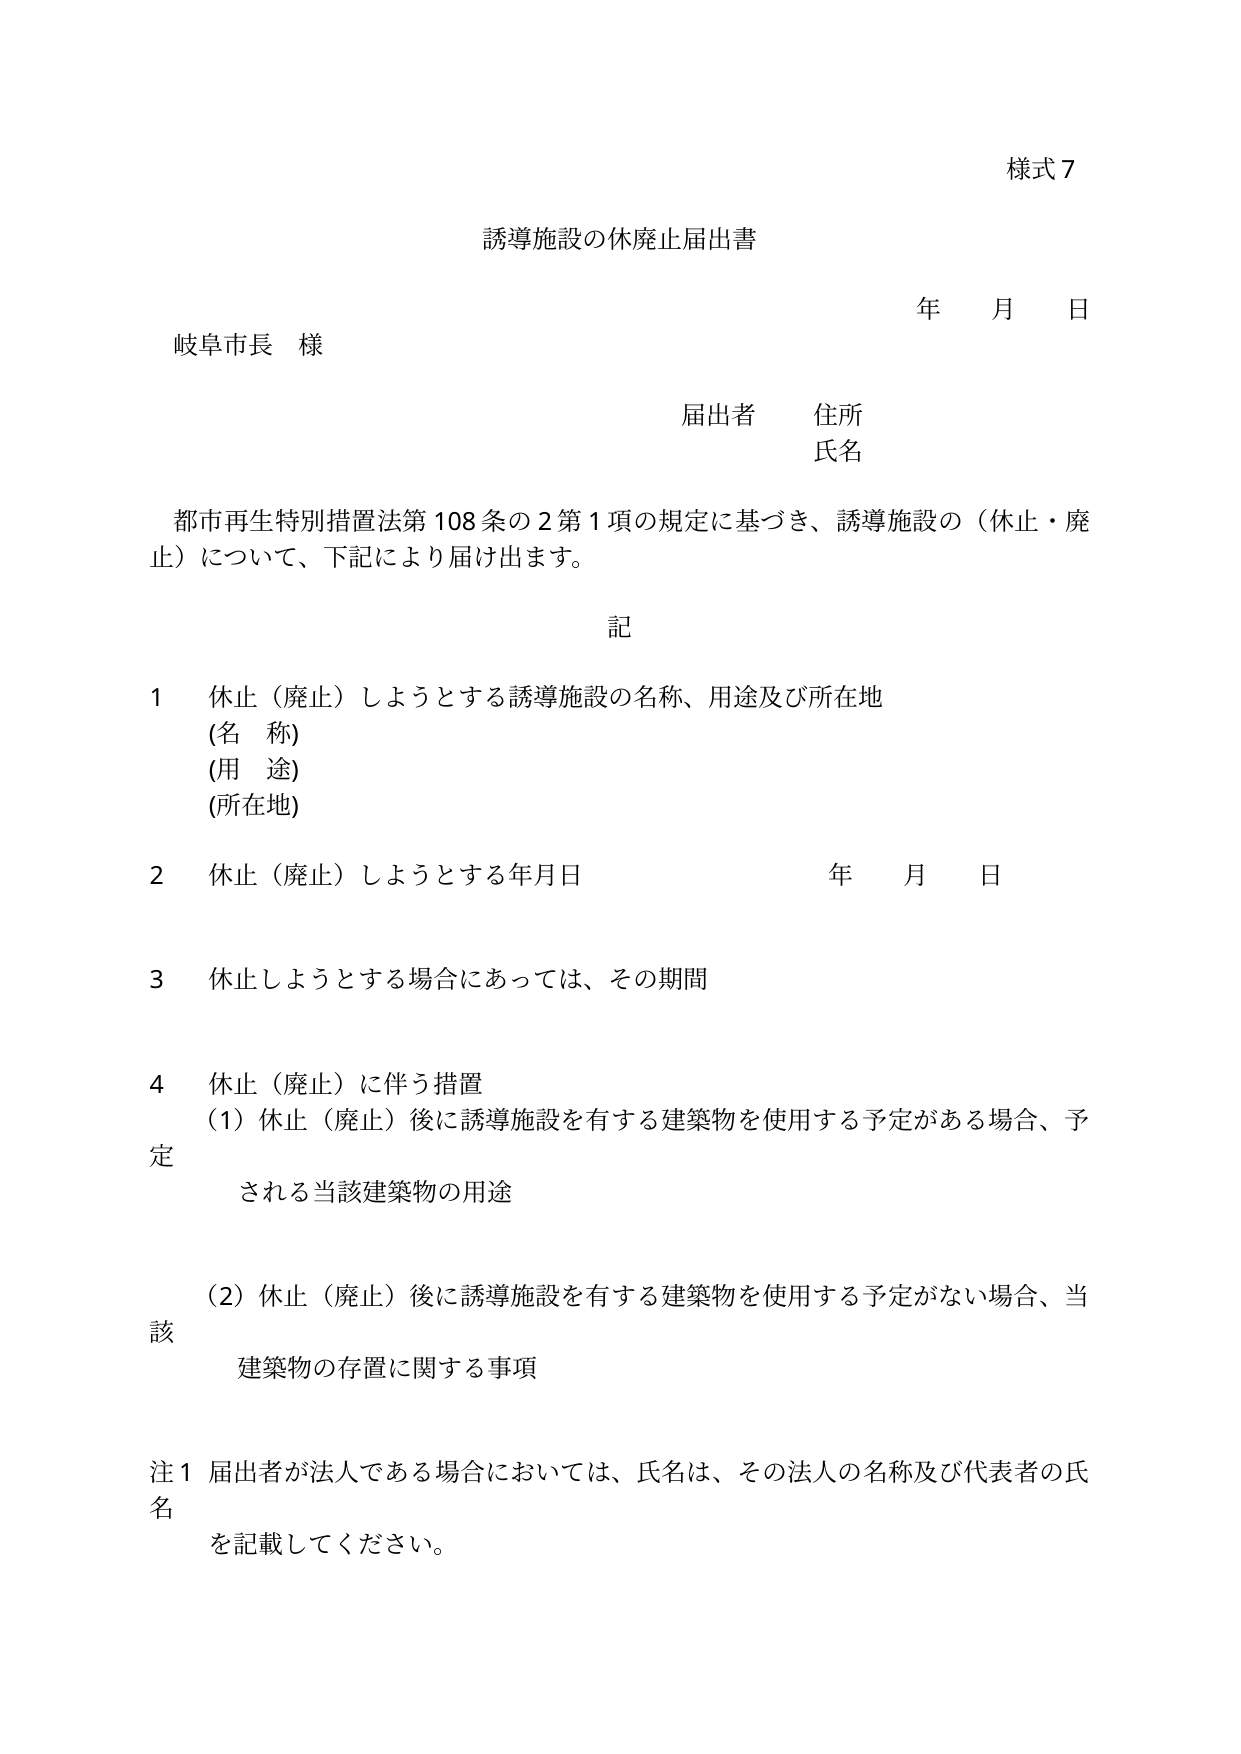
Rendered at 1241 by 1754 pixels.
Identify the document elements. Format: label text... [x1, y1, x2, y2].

text （2）休止（廃止）後に誘導施設を有する建築物を使用する予定がない場合、当該 [149, 1276, 1091, 1348]
list 休止（廃止）しようとする年月日 年 月 日 [149, 856, 1091, 892]
list (所在地) [209, 786, 1091, 822]
text 誘導施設の休廃止届出書 [149, 220, 1091, 256]
text 4 休止（廃止）に伴う措置 [149, 1064, 1091, 1100]
text （1）休止（廃止）後に誘導施設を有する建築物を使用する予定がある場合、予定 [149, 1100, 1091, 1172]
list 休止（廃止）しようとする誘導施設の名称、用途及び所在地 [149, 678, 1091, 714]
text 届出者 住所 [149, 396, 1091, 432]
list (名 称) [209, 714, 1091, 750]
text 都市再生特別措置法第108条の2第1項の規定に基づき、誘導施設の（休止・廃止）について、下記により届け出ます。 [149, 502, 1091, 574]
text 様式7 [149, 150, 1091, 186]
text 年 月 日 [149, 290, 1091, 326]
text される当該建築物の用途 [149, 1172, 1091, 1208]
text 建築物の存置に関する事項 [192, 1348, 1091, 1384]
text 氏名 [149, 432, 1091, 468]
text 岐阜市長 様 [149, 326, 1091, 362]
list 休止しようとする場合にあっては、その期間 [149, 960, 1091, 996]
text 記 [149, 608, 1091, 644]
text を記載してください。 [149, 1524, 1091, 1560]
list (用 途) [209, 750, 1091, 786]
text 注 1 届出者が法人である場合においては、氏名は、その法人の名称及び代表者の氏名 [149, 1452, 1091, 1524]
